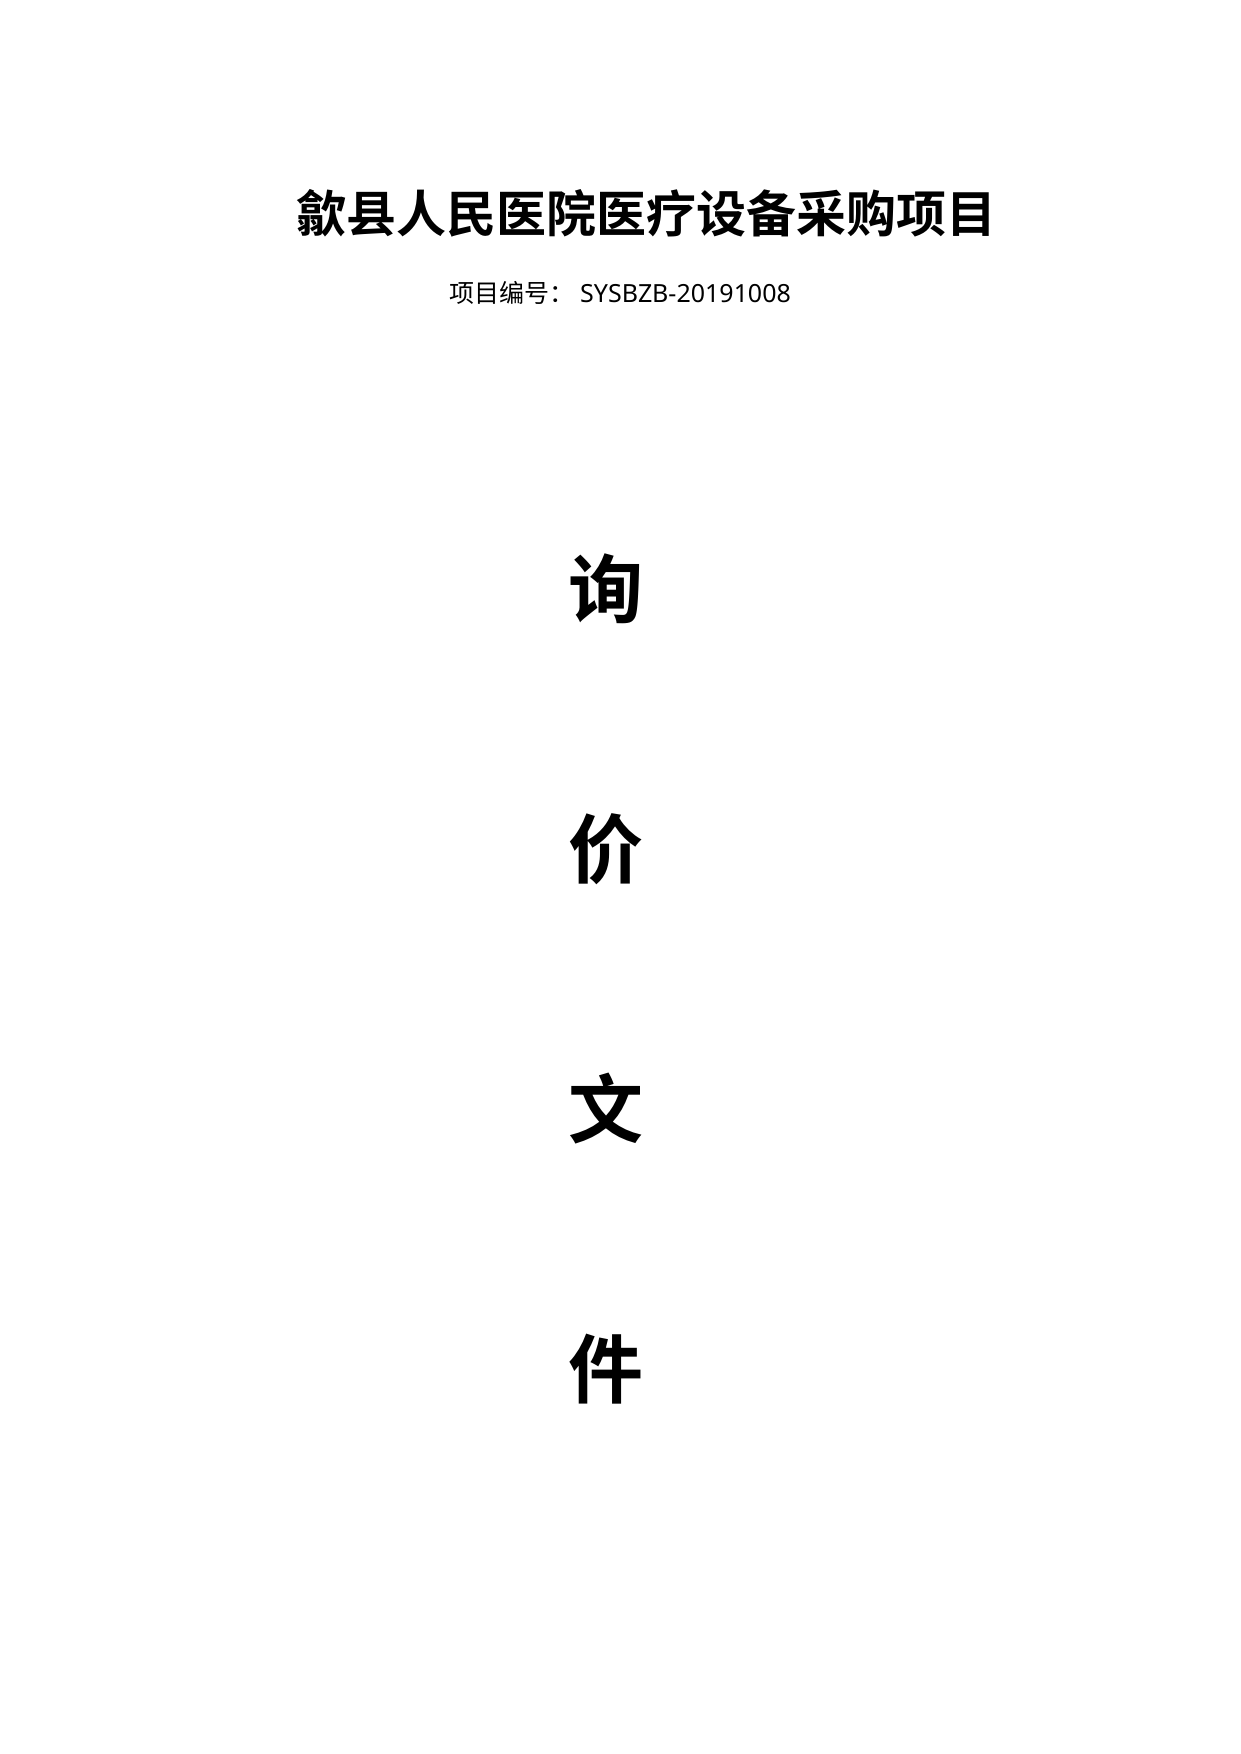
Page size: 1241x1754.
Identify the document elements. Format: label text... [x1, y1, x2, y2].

text 价 [187, 779, 1025, 909]
text 歙县人民医院医疗设备采购项目 [187, 162, 1053, 259]
text 件 [187, 1299, 1025, 1429]
text 文 [187, 1039, 1025, 1169]
text 项目编号： SYSBZB-20191008 [187, 259, 1053, 324]
text 询 [187, 519, 1025, 649]
